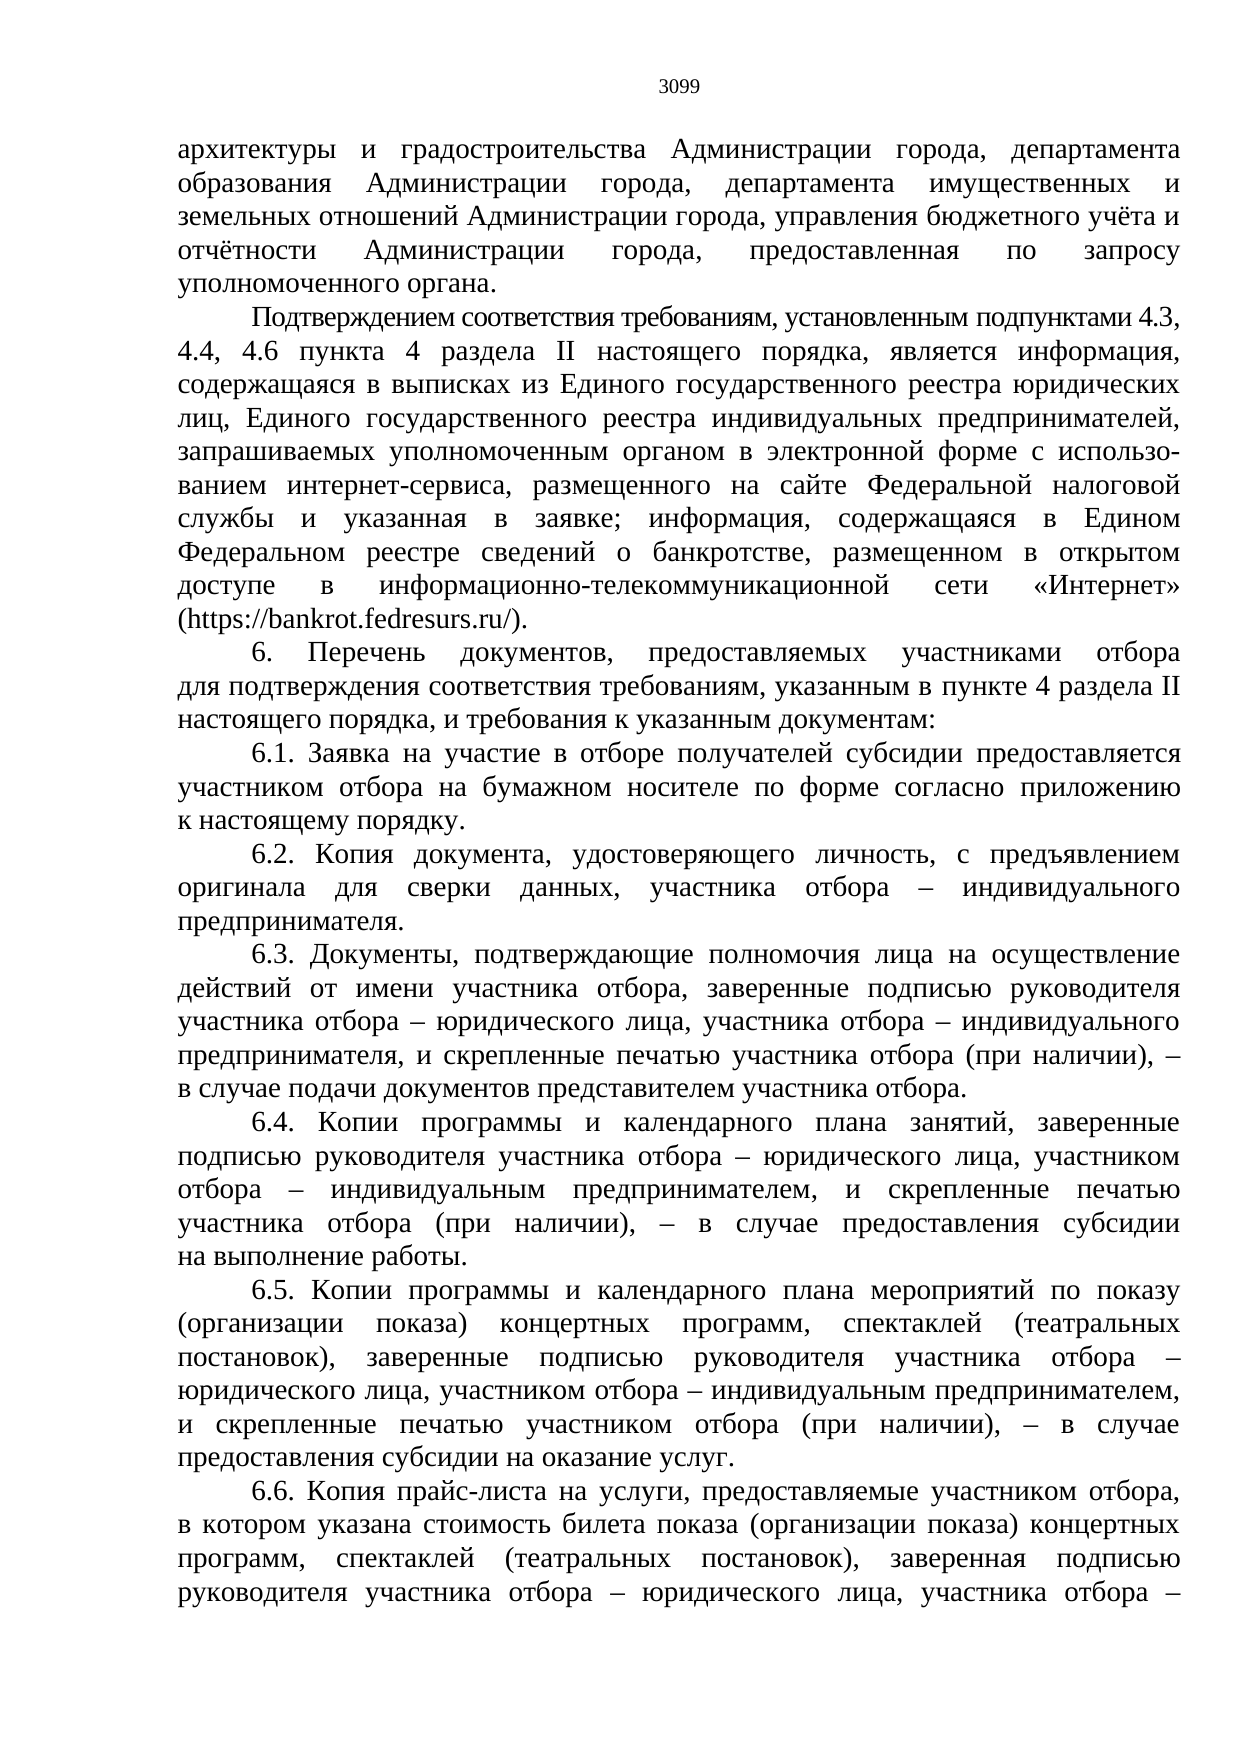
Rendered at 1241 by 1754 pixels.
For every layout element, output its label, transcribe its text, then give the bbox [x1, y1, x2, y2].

text 6.2. Копия документа, удостоверяющего личность, с предъявлением оригинала для сверки данных, участника отбора – индивидуального предпринимателя. [177, 836, 1181, 936]
text Подтверждением соответствия требованиям, установленным подпунктами 4.3, 4.4, 4.6 пункта 4 раздела II настоящего порядка, является информация, содержащаяся в выписках из Единого государственного реестра юридических лиц, Единого государственного реестра индивидуальных предпринимателей, запрашиваемых уполномоченным органом в электронной форме с использо-ванием интернет-сервиса, размещенного на сайте Федеральной налоговой службы и указанная в заявке; информация, содержащаяся в Едином Федеральном реестре сведений о банкротстве, размещенном в открытом доступе в информационно-телекоммуникационной сети «Интернет» (https://bankrot.fedresurs.ru/). [177, 299, 1181, 634]
text 6.5. Копии программы и календарного плана мероприятий по показу (организации показа) концертных программ, спектаклей (театральных постановок), заверенные подписью руководителя участника отбора – юридического лица, участником отбора – индивидуальным предпринимателем, и скрепленные печатью участником отбора (при наличии), – в случае предоставления субсидии на оказание услуг. [177, 1272, 1181, 1473]
text 6.1. Заявка на участие в отборе получателей субсидии предоставляется участником отбора на бумажном носителе по форме согласно приложению к настоящему порядку. [177, 735, 1181, 836]
text 6. Перечень документов, предоставляемых участниками отбора для подтверждения соответствия требованиям, указанным в пункте 4 раздела II настоящего порядка, и требования к указанным документам: [177, 634, 1181, 735]
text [177, 131, 1181, 299]
text 6.4. Копии программы и календарного плана занятий, заверенные подписью руководителя участника отбора – юридического лица, участником отбора – индивидуальным предпринимателем, и скрепленные печатью участника отбора (при наличии), – в случае предоставления субсидии на выполнение работы. [177, 1104, 1181, 1272]
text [177, 1473, 1181, 1607]
text 6.3. Документы, подтверждающие полномочия лица на осуществление действий от имени участника отбора, заверенные подписью руководителя участника отбора – юридического лица, участника отбора – индивидуального предпринимателя, и скрепленные печатью участника отбора (при наличии), – в случае подачи документов представителем участника отбора. [177, 936, 1181, 1104]
